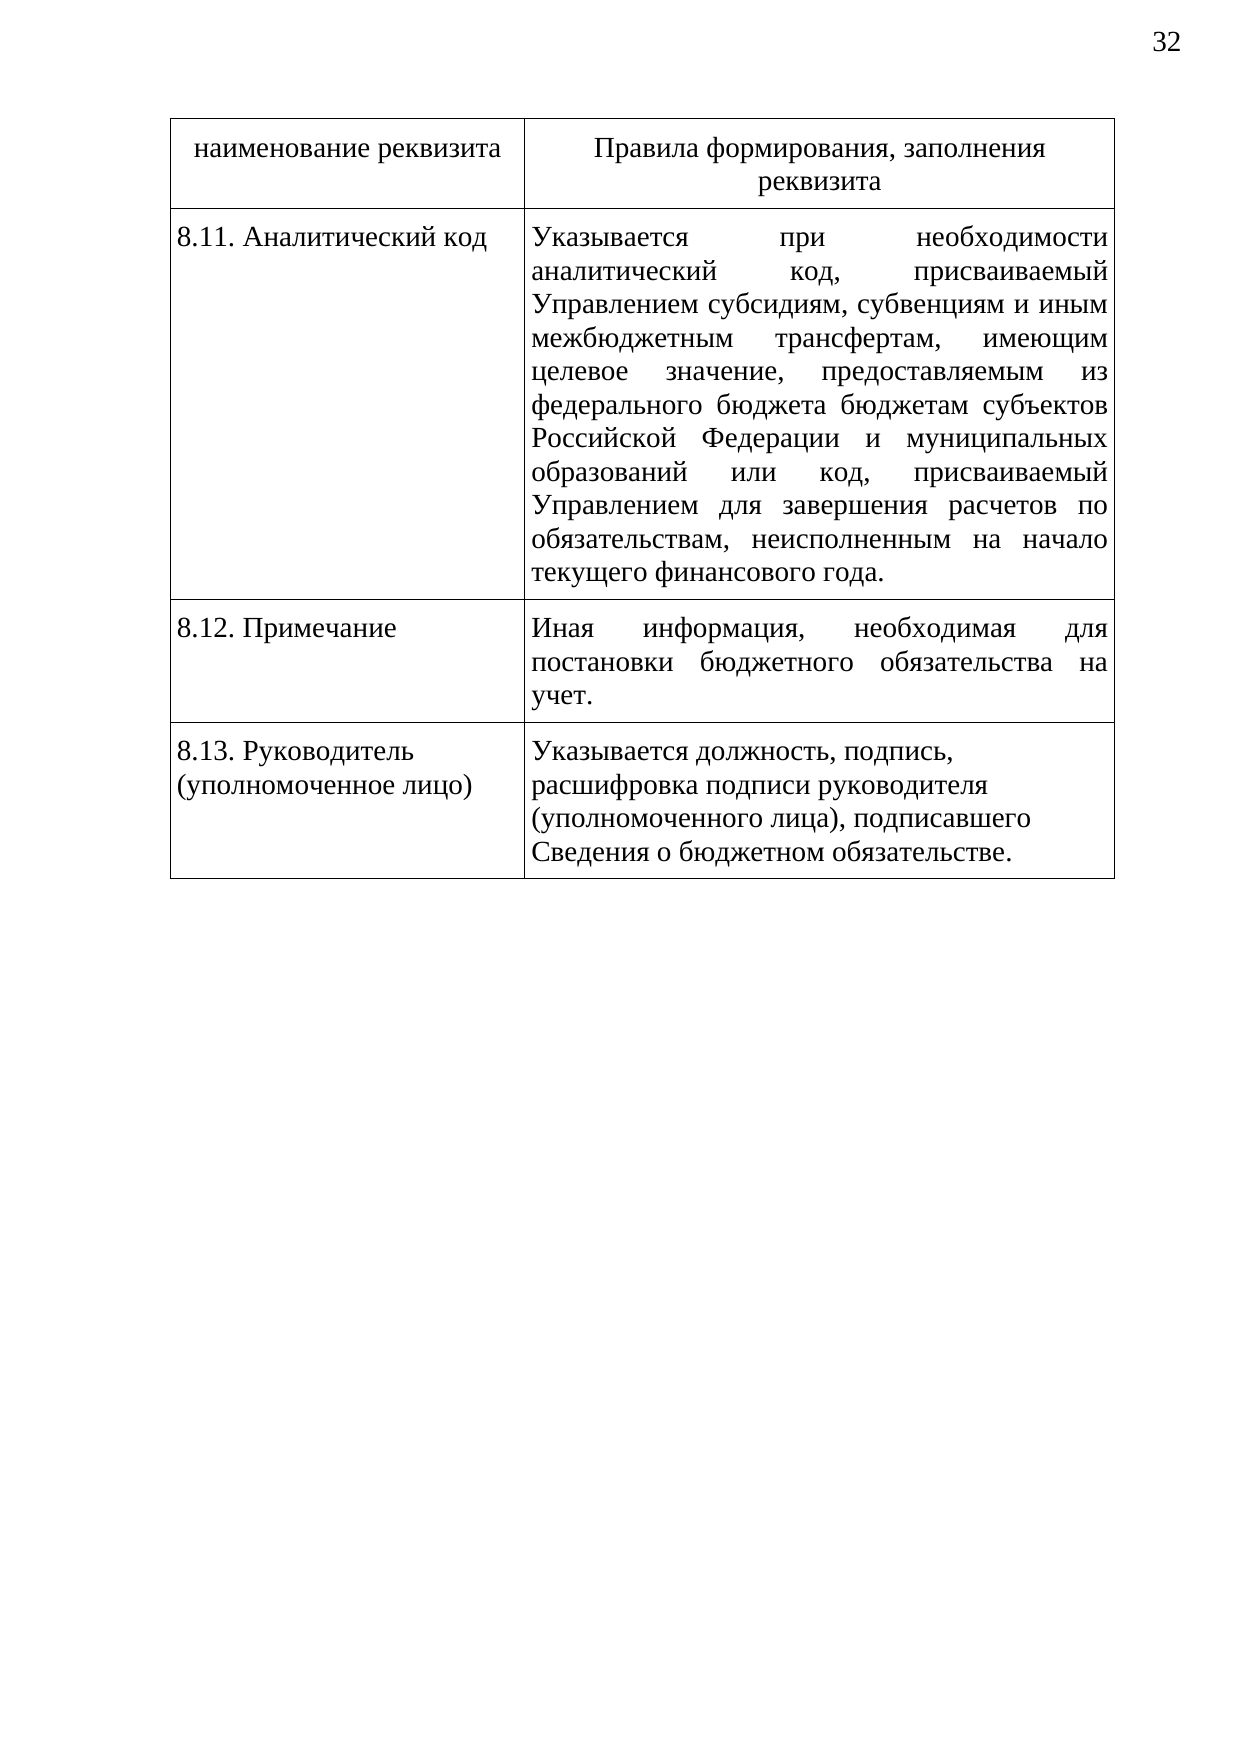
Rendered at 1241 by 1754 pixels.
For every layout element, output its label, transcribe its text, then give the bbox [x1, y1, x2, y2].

table_cell 8.13. Руководитель (уполномоченное лицо) [171, 723, 524, 878]
table_cell Указывается должность, подпись, расшифровка подписи руководителя (уполномоченного лица), подписавшего Сведения о бюджетном обязательстве. [525, 723, 1114, 878]
table_cell Указывается при необходимости аналитический код, присваиваемый Управлением субсидиям, субвенциям и иным межбюджетным трансфертам, имеющим целевое значение, предоставляемым из федерального бюджета бюджетам субъектов Российской Федерации и муниципальных образований или код, присваиваемый Управлением для завершения расчетов по обязательствам, неисполненным на начало текущего финансового года. [525, 209, 1114, 599]
table_cell Иная информация, необходимая для постановки бюджетного обязательства на учет. [525, 600, 1114, 722]
table_cell 8.11. Аналитический код [171, 209, 524, 599]
table_header Правила формирования, заполнения реквизита [525, 119, 1114, 207]
table_header наименование реквизита [171, 119, 524, 207]
table_cell 8.12. Примечание [171, 600, 524, 722]
